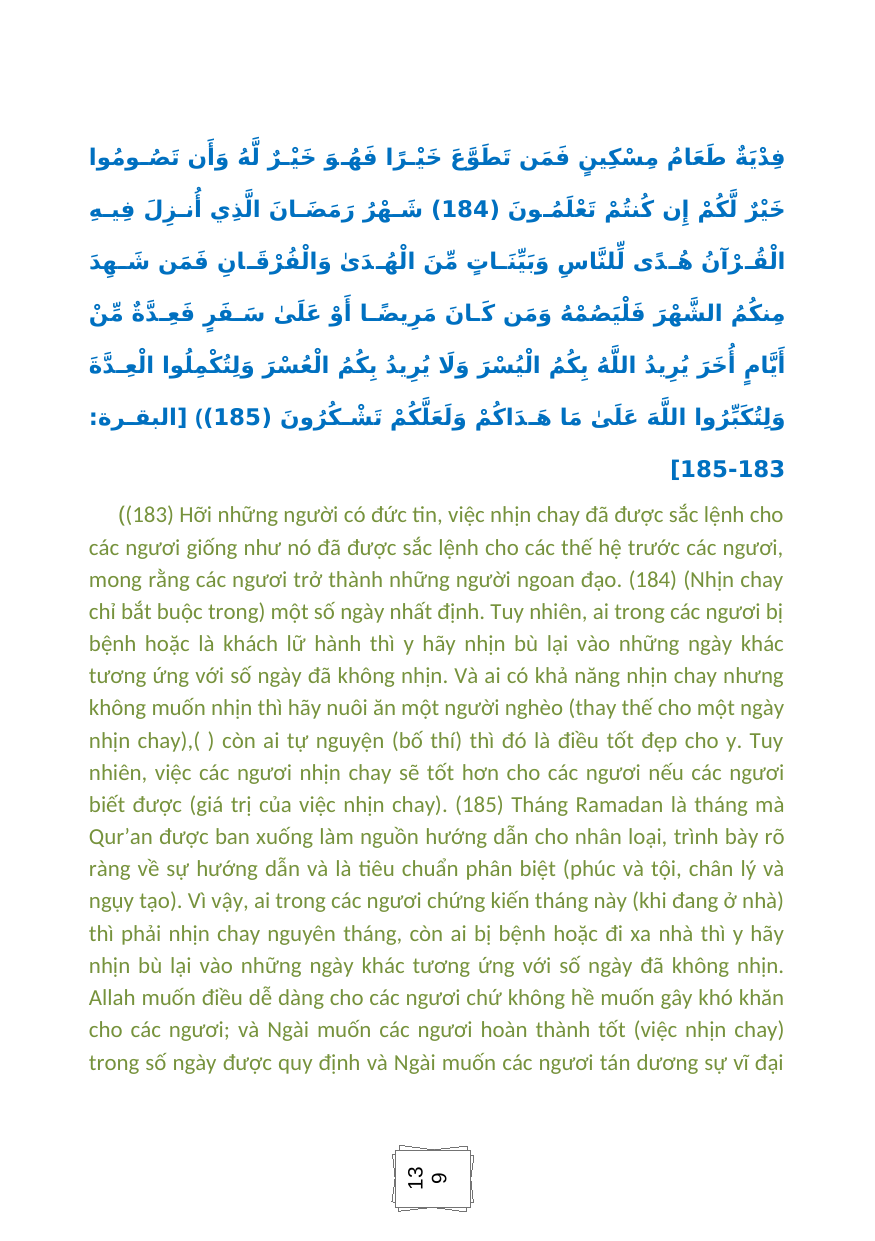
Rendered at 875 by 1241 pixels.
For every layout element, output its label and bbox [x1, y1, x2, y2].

title [89, 500, 785, 1076]
text [89, 123, 785, 488]
